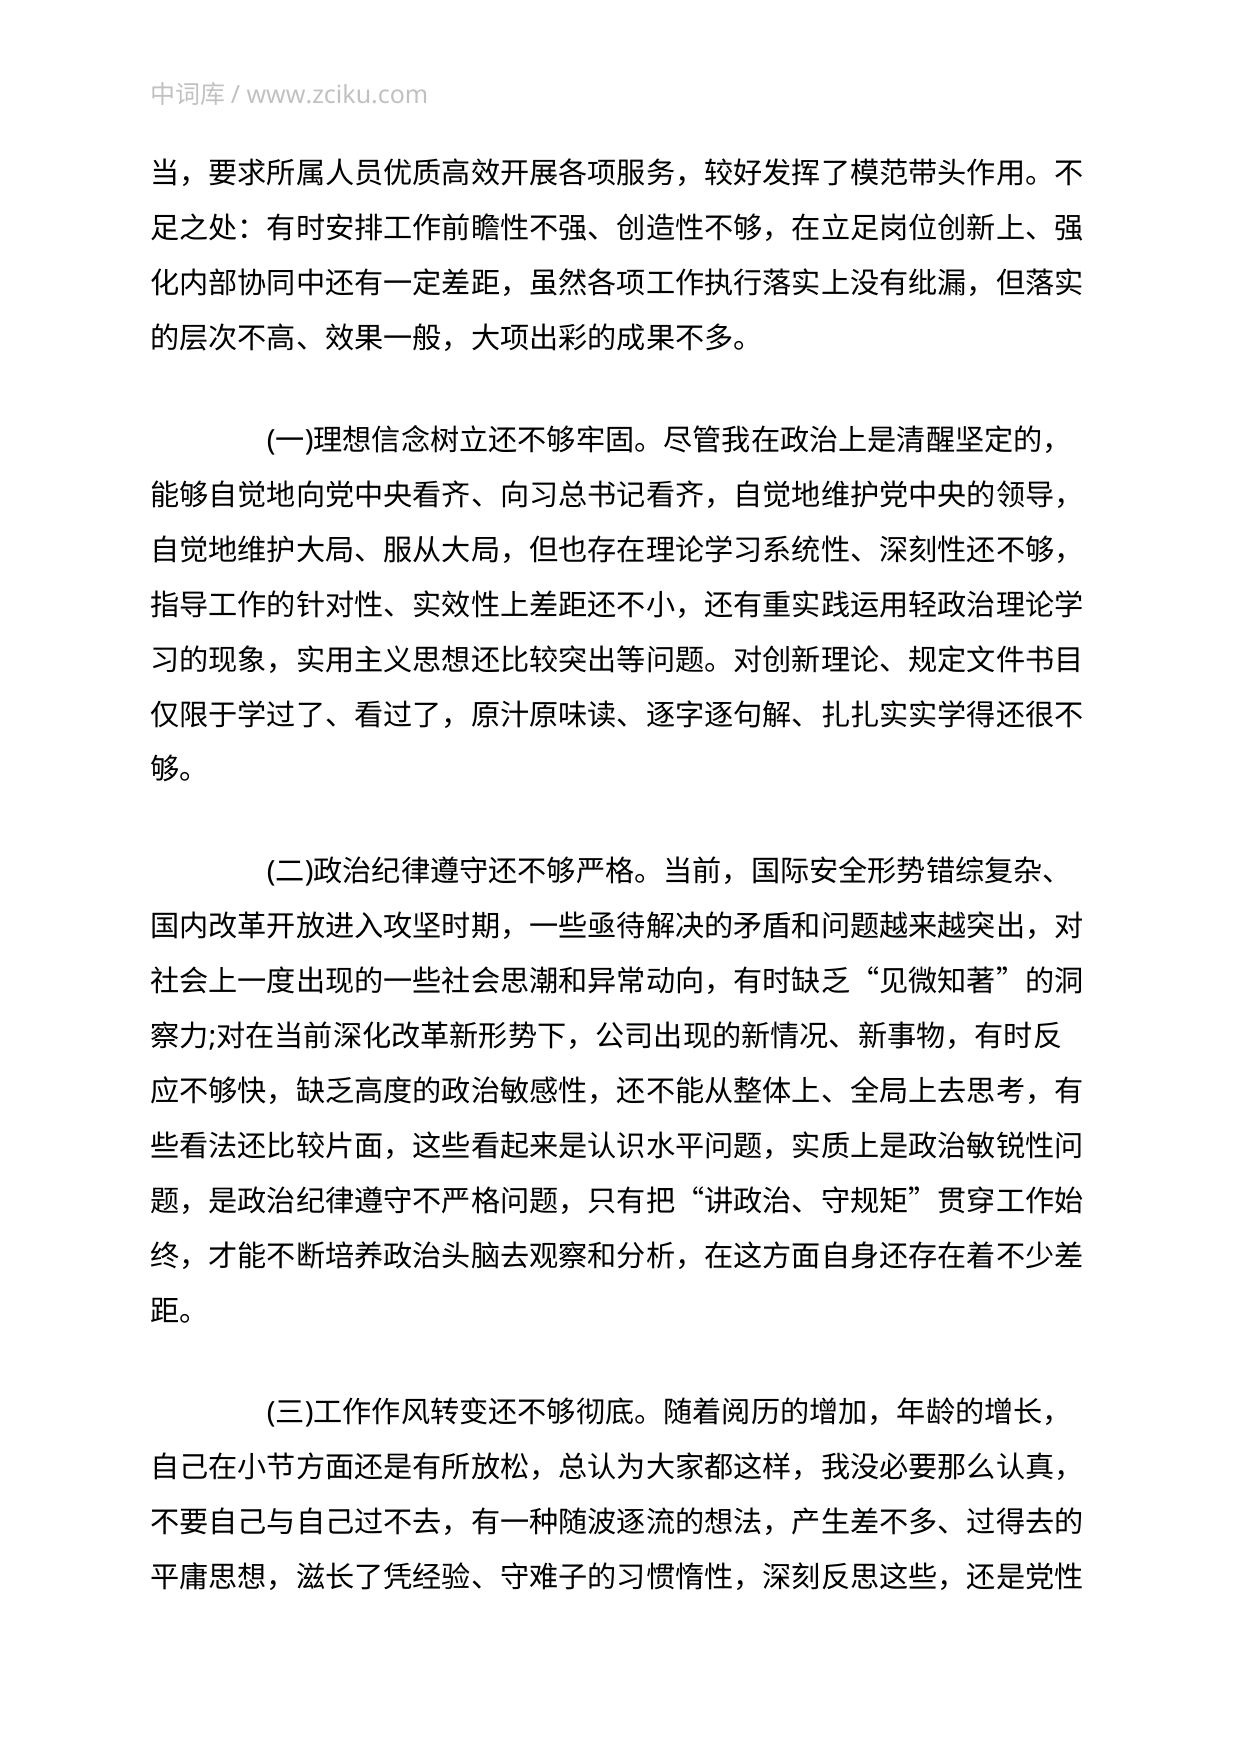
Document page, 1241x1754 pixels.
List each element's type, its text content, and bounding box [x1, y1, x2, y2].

text (一)理想信念树立还不够牢固。尽管我在政治上是清醒坚定的，能够自觉地向党中央看齐、向习总书记看齐，自觉地维护党中央的领导，自觉地维护大局、服从大局，但也存在理论学习系统性、深刻性还不够，指导工作的针对性、实效性上差距还不小，还有重实践运用轻政治理论学习的现象，实用主义思想还比较突出等问题。对创新理论、规定文件书目仅限于学过了、看过了，原汁原味读、逐字逐句解、扎扎实实学得还很不够。 [150, 416, 1090, 788]
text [150, 150, 1090, 357]
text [150, 1389, 1090, 1596]
text (二)政治纪律遵守还不够严格。当前，国际安全形势错综复杂、国内改革开放进入攻坚时期，一些亟待解决的矛盾和问题越来越突出，对社会上一度出现的一些社会思潮和异常动向，有时缺乏“见微知著”的洞察力;对在当前深化改革新形势下，公司出现的新情况、新事物，有时反应不够快，缺乏高度的政治敏感性，还不能从整体上、全局上去思考，有些看法还比较片面，这些看起来是认识水平问题，实质上是政治敏锐性问题，是政治纪律遵守不严格问题，只有把“讲政治、守规矩”贯穿工作始终，才能不断培养政治头脑去观察和分析，在这方面自身还存在着不少差距。 [150, 848, 1090, 1329]
